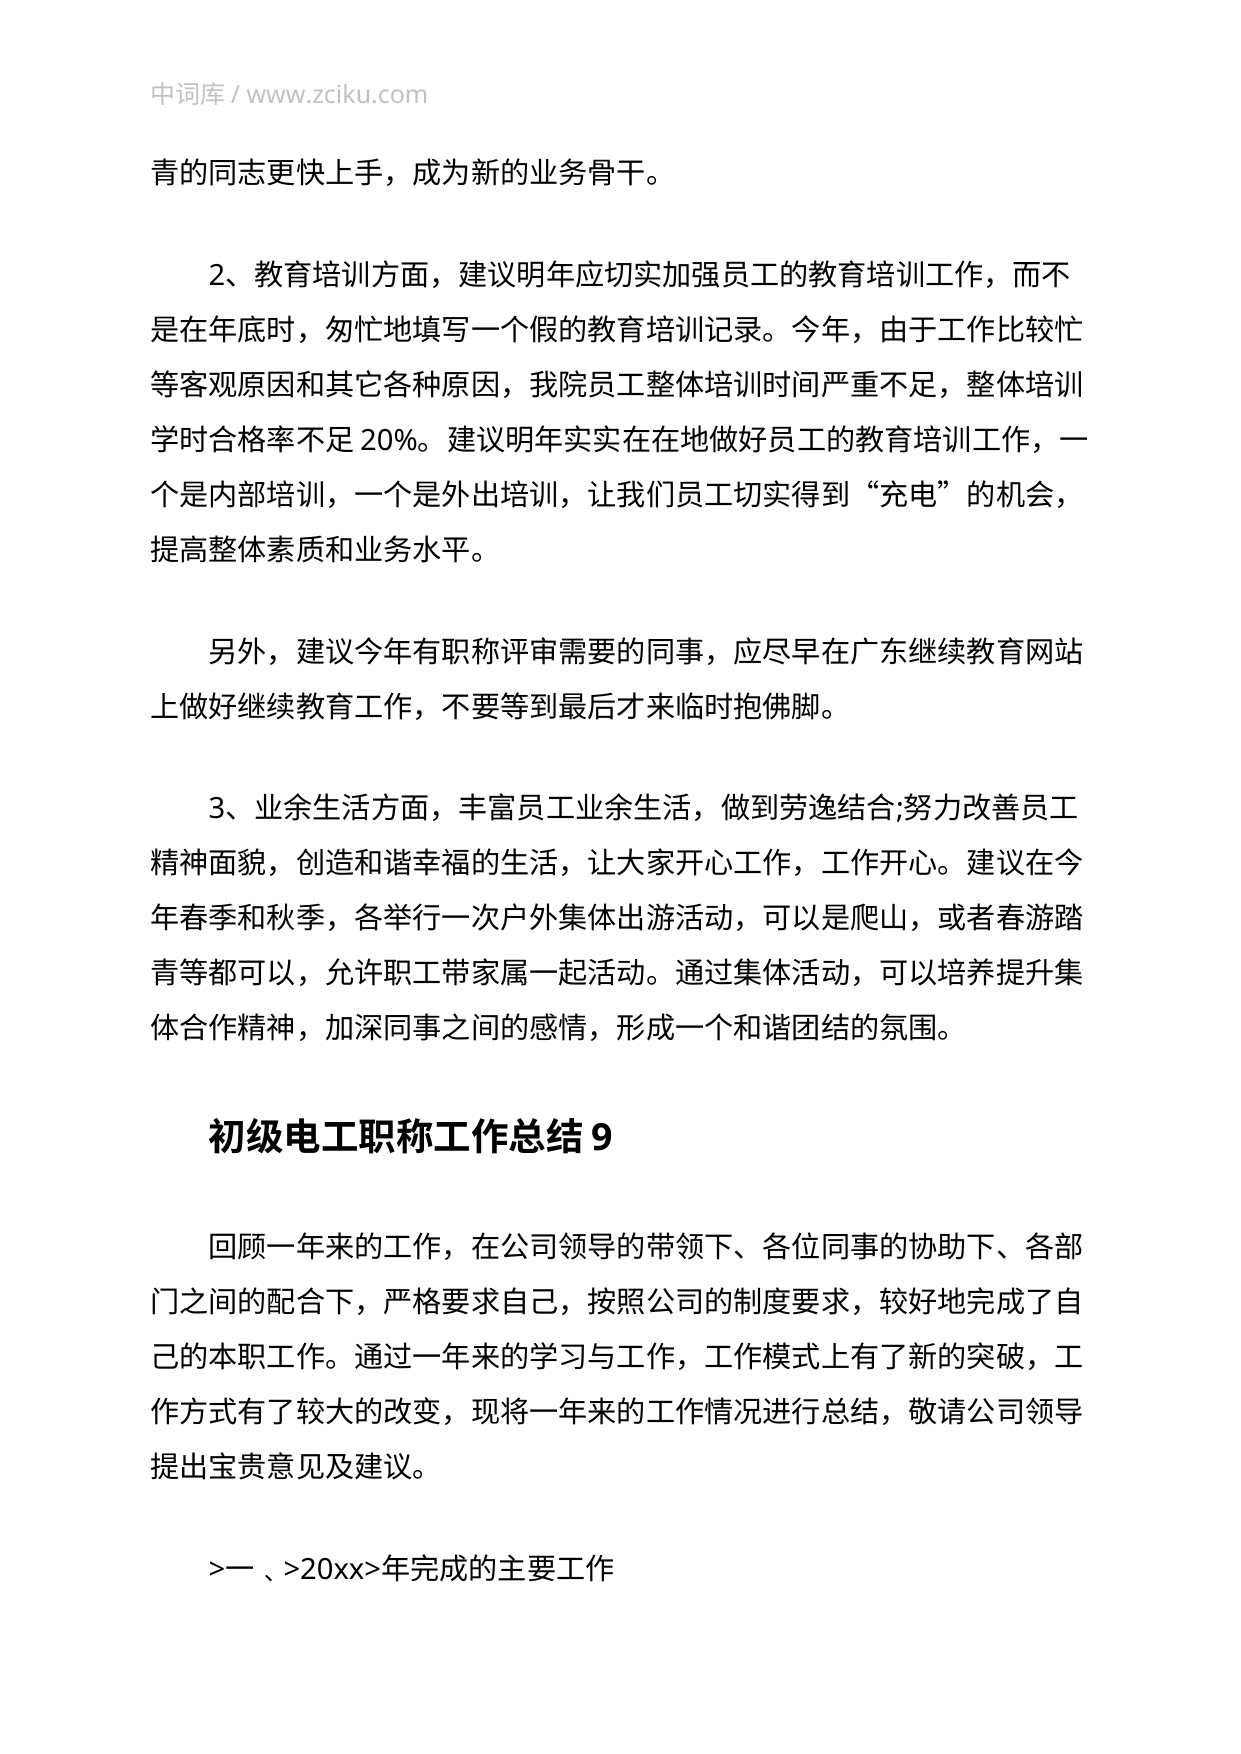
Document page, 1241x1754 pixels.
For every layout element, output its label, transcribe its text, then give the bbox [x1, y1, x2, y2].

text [150, 150, 1090, 192]
text 初级电工职称工作总结9 [150, 1106, 1090, 1161]
text 回顾一年来的工作，在公司领导的带领下、各位同事的协助下、各部门之间的配合下，严格要求自己，按照公司的制度要求，较好地完成了自己的本职工作。通过一年来的学习与工作，工作模式上有了新的突破，工作方式有了较大的改变，现将一年来的工作情况进行总结，敬请公司领导提出宝贵意见及建议。 [150, 1224, 1090, 1486]
text >一﹑>20xx>年完成的主要工作 [150, 1545, 1090, 1588]
text 另外，建议今年有职称评审需要的同事，应尽早在广东继续教育网站上做好继续教育工作，不要等到最后才来临时抱佛脚。 [150, 628, 1090, 725]
text 2、教育培训方面，建议明年应切实加强员工的教育培训工作，而不是在年底时，匆忙地填写一个假的教育培训记录。今年，由于工作比较忙等客观原因和其它各种原因，我院员工整体培训时间严重不足，整体培训学时合格率不足20%。建议明年实实在在地做好员工的教育培训工作，一个是内部培训，一个是外出培训，让我们员工切实得到“充电”的机会，提高整体素质和业务水平。 [150, 252, 1090, 569]
text 3、业余生活方面，丰富员工业余生活，做到劳逸结合;努力改善员工精神面貌，创造和谐幸福的生活，让大家开心工作，工作开心。建议在今年春季和秋季，各举行一次户外集体出游活动，可以是爬山，或者春游踏青等都可以，允许职工带家属一起活动。通过集体活动，可以培养提升集体合作精神，加深同事之间的感情，形成一个和谐团结的氛围。 [150, 785, 1090, 1047]
